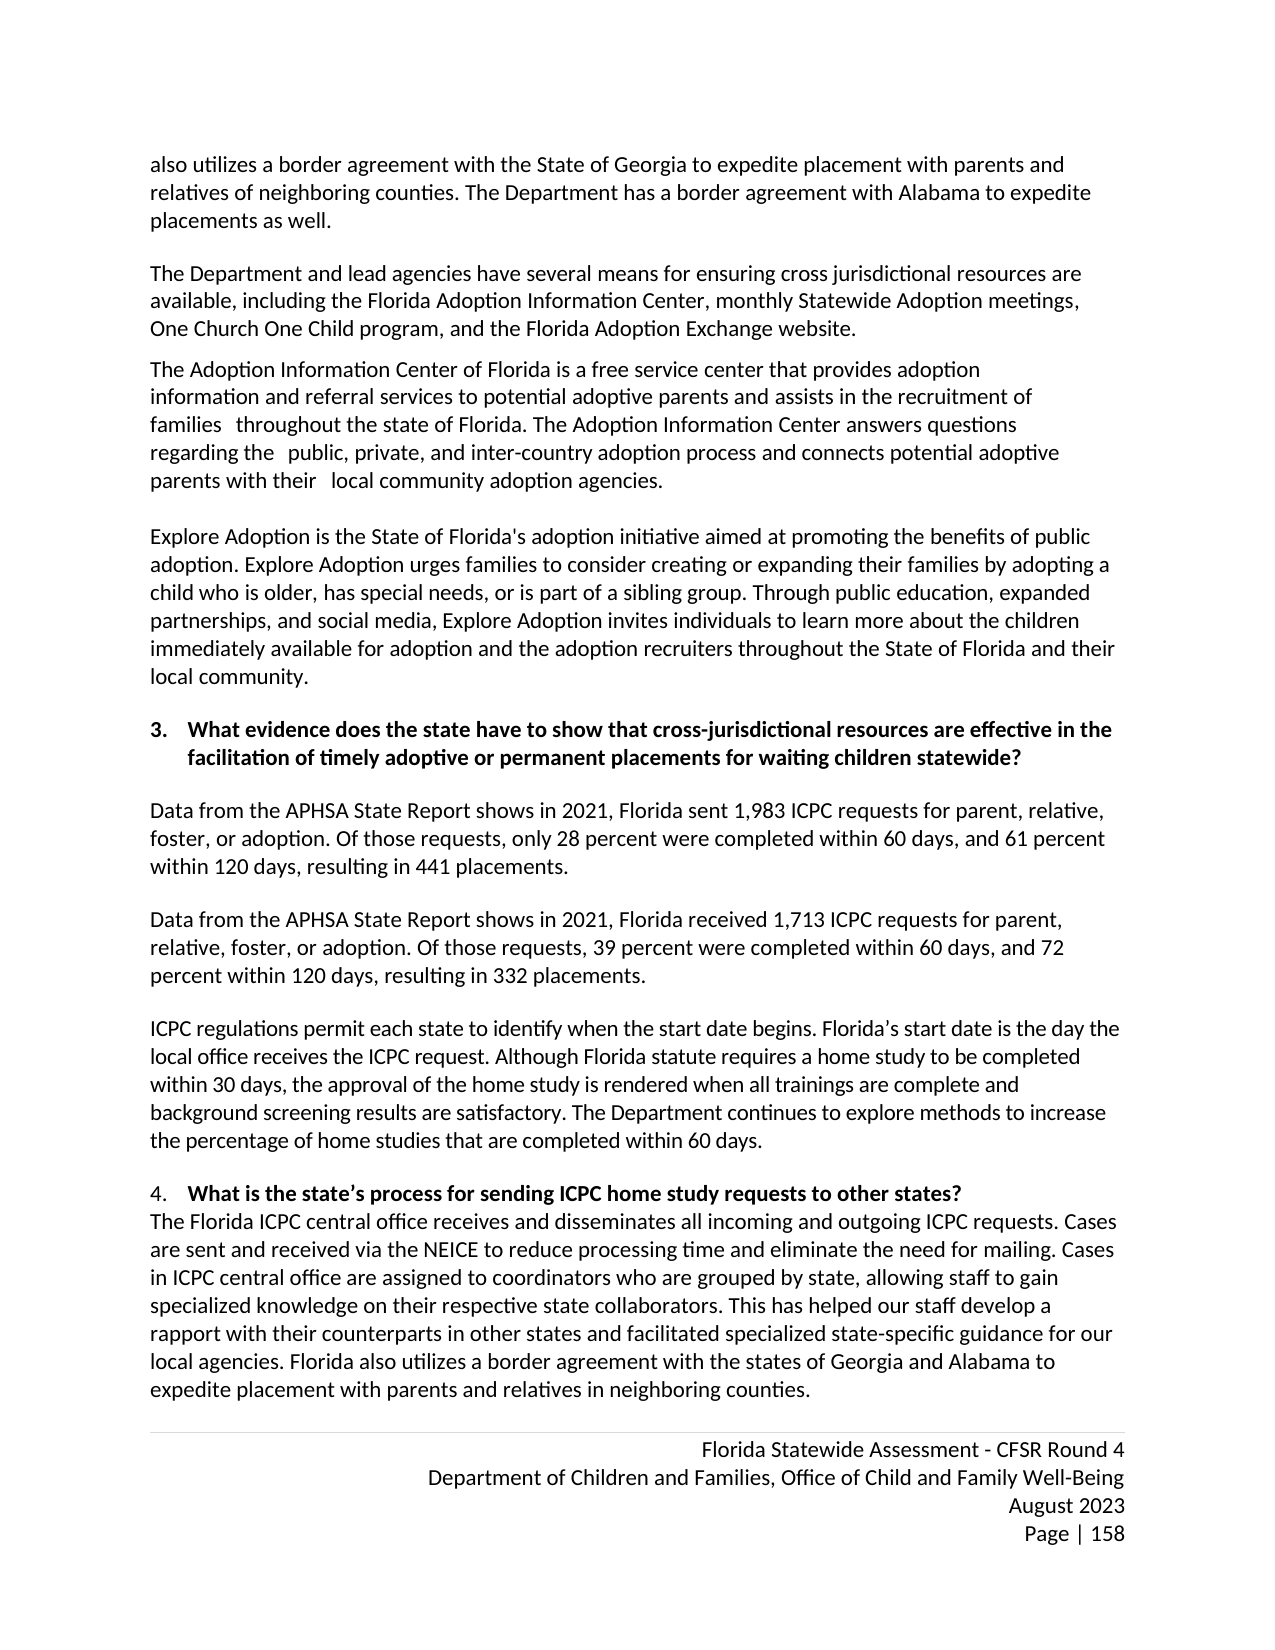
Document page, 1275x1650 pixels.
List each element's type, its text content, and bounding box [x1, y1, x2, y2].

list The Florida ICPC central office receives and disseminates all incoming and outgoing ICPC requests. Cases are sent and received via the NEICE to reduce processing time and eliminate the need for mailing. Cases in ICPC central office are assigned to coordinators who are grouped by state, allowing staff to gain specialized knowledge on their respective state collaborators. This has helped our staff develop a rapport with their counterparts in other states and facilitated specialized state-specific guidance for our local agencies. Florida also utilizes a border agreement with the states of Georgia and Alabama to expedite placement with parents and relatives in neighboring counties. [150, 1207, 1125, 1403]
list Data from the APHSA State Report shows in 2021, Florida sent 1,983 ICPC requests for parent, relative, foster, or adoption. Of those requests, only 28 percent were completed within 60 days, and 61 percent within 120 days, resulting in 441 placements. [150, 796, 1125, 880]
list What evidence does the state have to show that cross-jurisdictional resources are effective in the facilitation of timely adoptive or permanent placements for waiting children statewide? [150, 715, 1125, 771]
text The Department and lead agencies have several means for ensuring cross jurisdictional resources are available, including the Florida Adoption Information Center, monthly Statewide Adoption meetings, One Church One Child program, and the Florida Adoption Exchange website. [150, 259, 1087, 342]
list What is the state’s process for sending ICPC home study requests to other states? [150, 1179, 1125, 1207]
text Data from the APHSA State Report shows in 2021, Florida received 1,713 ICPC requests for parent, relative, foster, or adoption. Of those requests, 39 percent were completed within 60 days, and 72 percent within 120 days, resulting in 332 placements. [150, 905, 1125, 989]
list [150, 150, 1125, 234]
text Explore Adoption is the State of Florida's adoption initiative aimed at promoting the benefits of public adoption. Explore Adoption urges families to consider creating or expanding their families by adopting a child who is older, has special needs, or is part of a sibling group. Through public education, expanded partnerships, and social media, Explore Adoption invites individuals to learn more about the children immediately available for adoption and the adoption recruiters throughout the State of Florida and their local community. [150, 522, 1125, 690]
text The Adoption Information Center of Florida is a free service center that provides adoption information and referral services to potential adoptive parents and assists in the recruitment of families throughout the state of Florida. The Adoption Information Center answers questions regarding the public, private, and inter-country adoption process and connects potential adoptive parents with their local community adoption agencies. [150, 355, 1087, 494]
text ICPC regulations permit each state to identify when the start date begins. Florida’s start date is the day the local office receives the ICPC request. Although Florida statute requires a home study to be completed within 30 days, the approval of the home study is rendered when all trainings are complete and background screening results are satisfactory. The Department continues to explore methods to increase the percentage of home studies that are completed within 60 days. [150, 1014, 1125, 1154]
